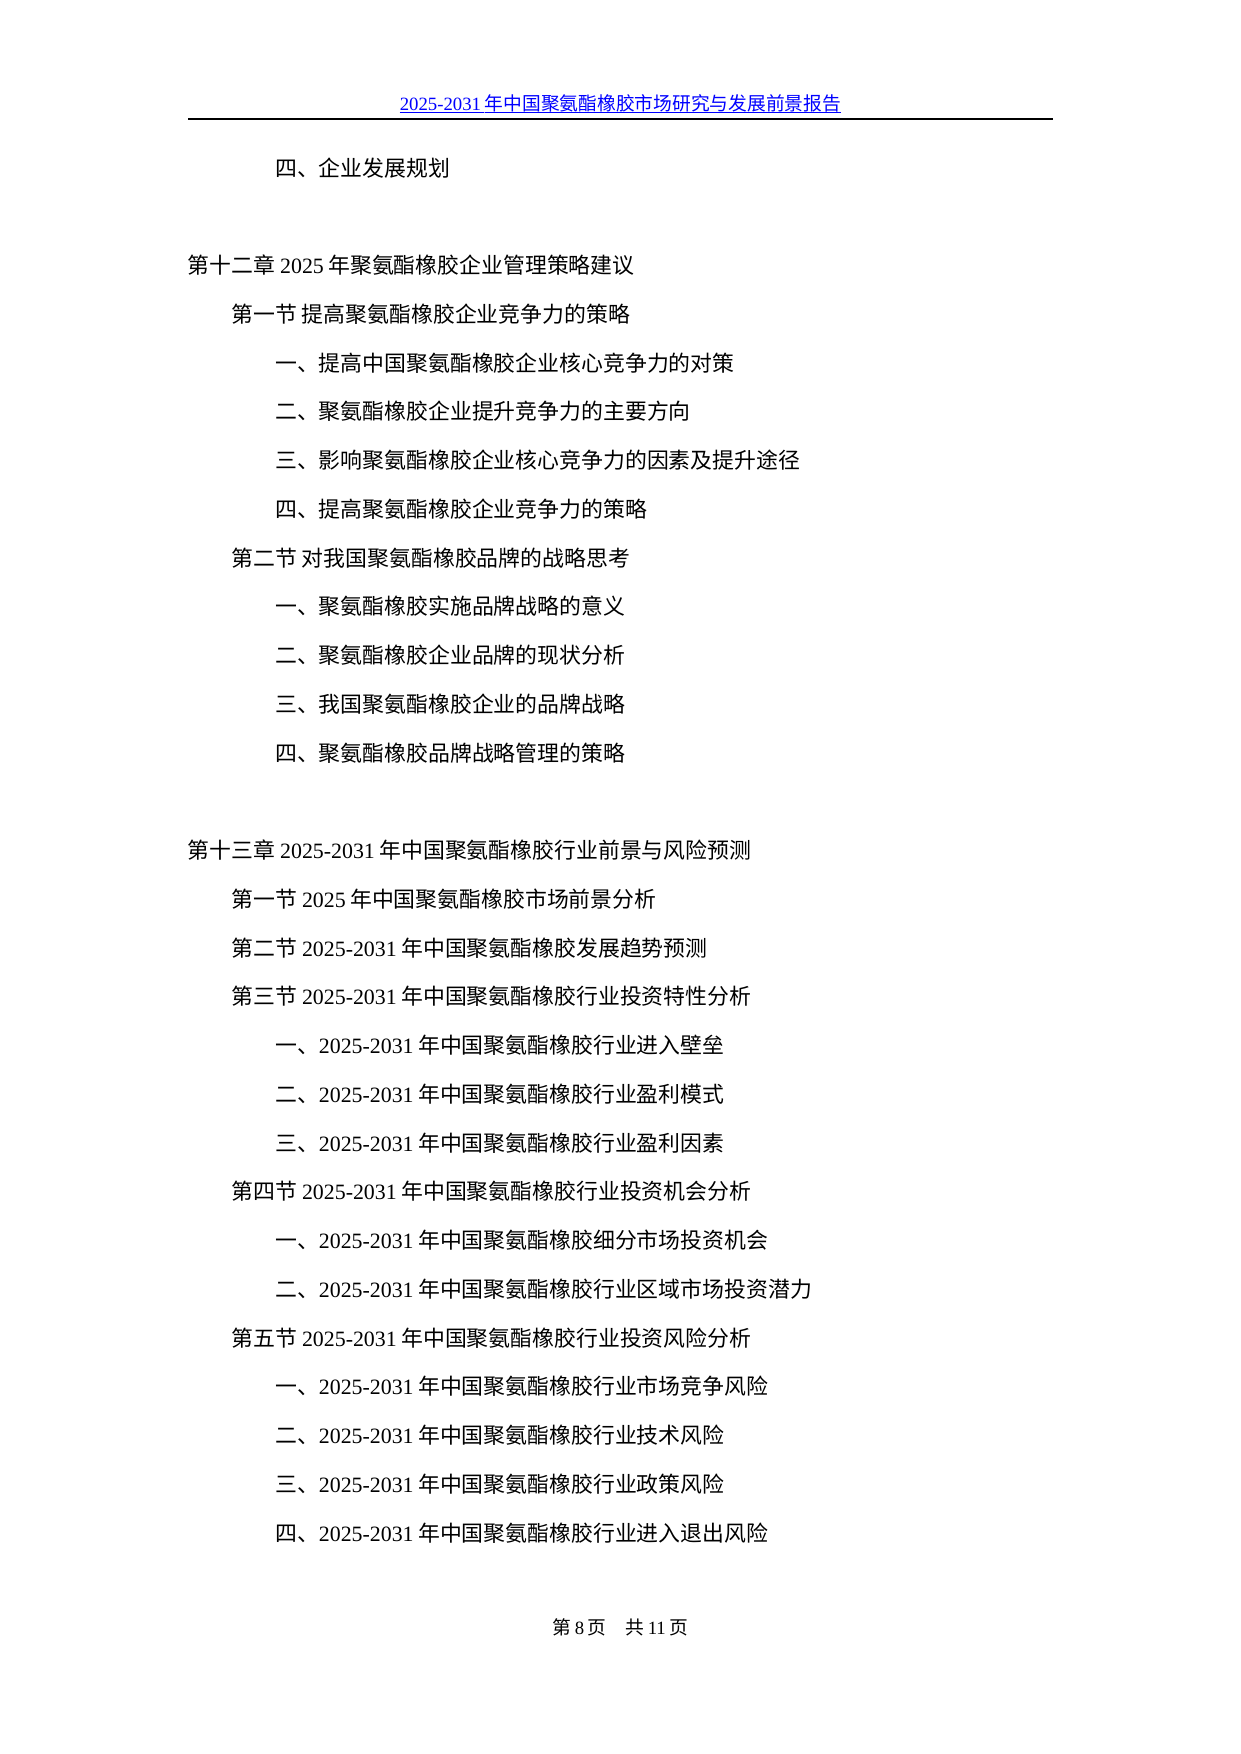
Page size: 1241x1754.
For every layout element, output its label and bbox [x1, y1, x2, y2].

text [187, 150, 1053, 1548]
